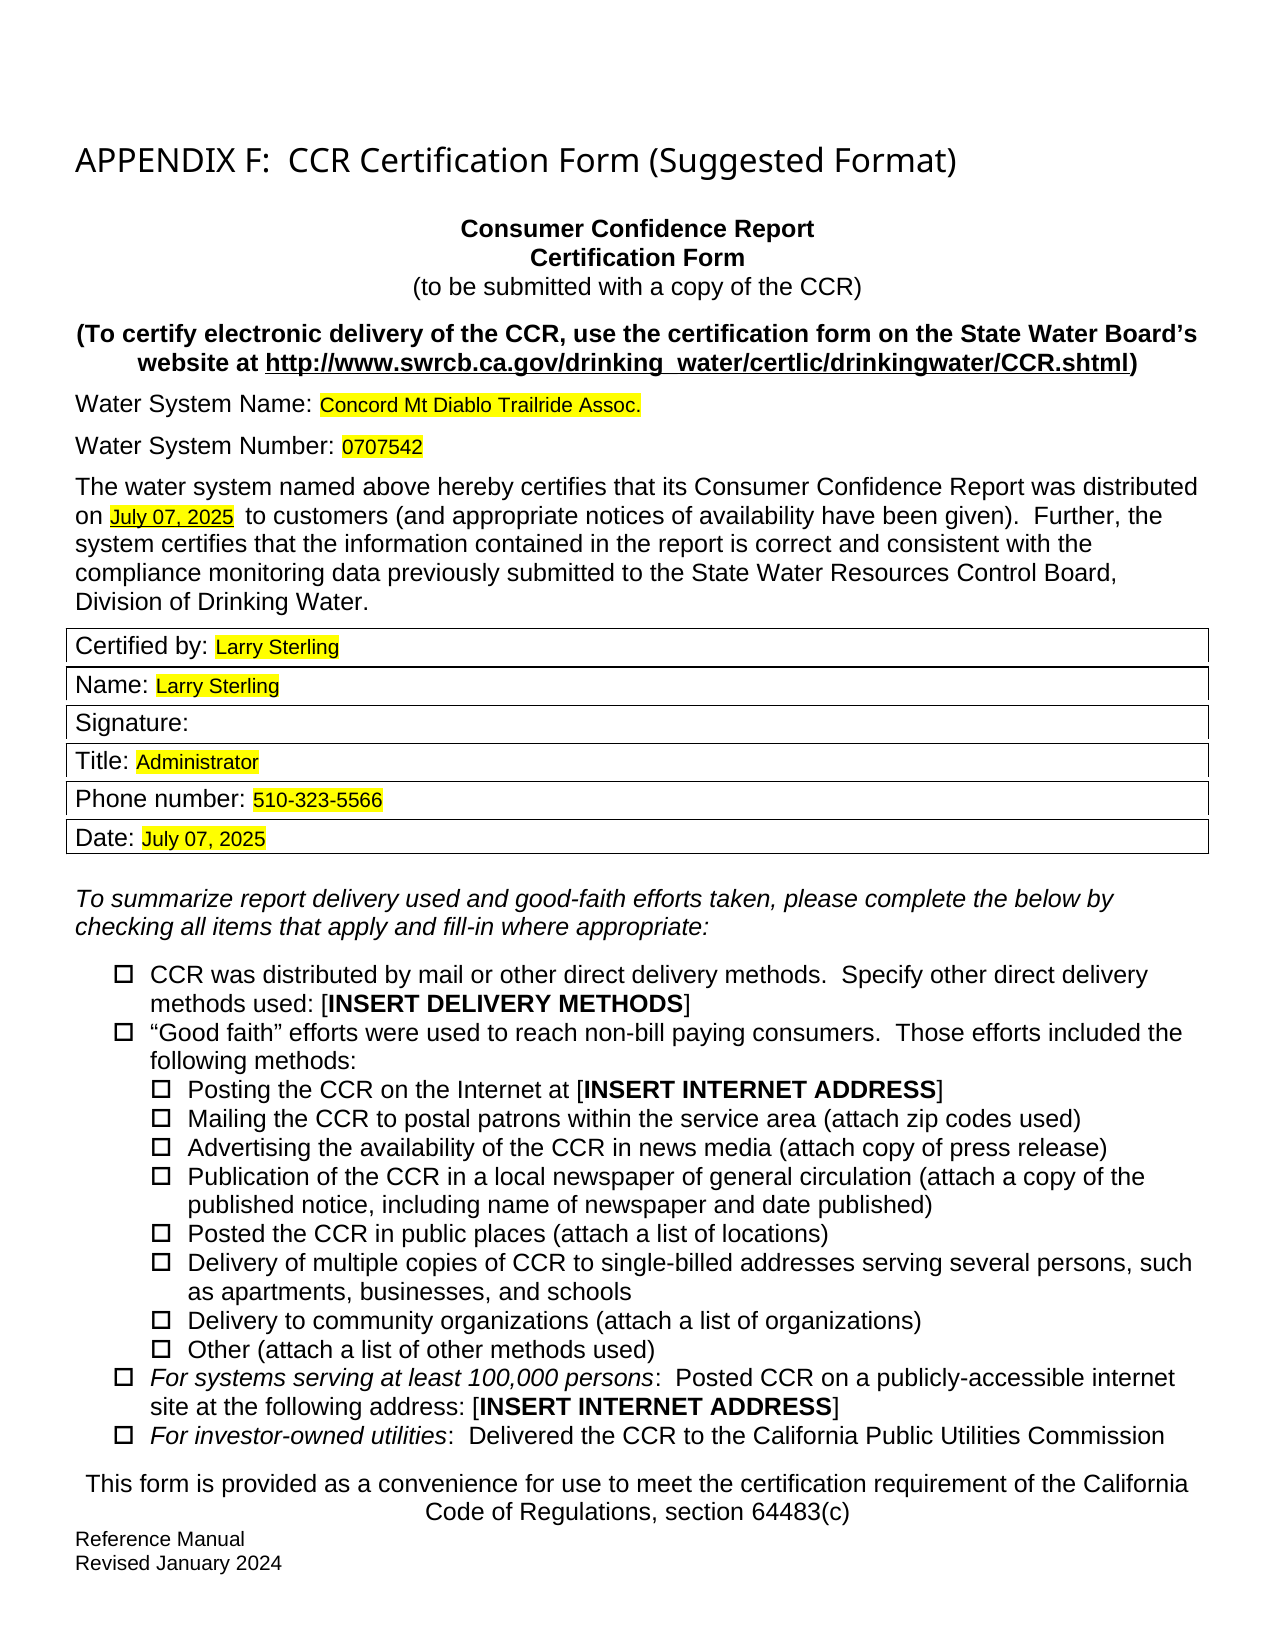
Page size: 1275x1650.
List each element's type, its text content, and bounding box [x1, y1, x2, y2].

list Delivery of multiple copies of CCR to single-billed addresses serving several persons, such as apartments, businesses, and schools [150, 1248, 1200, 1306]
text Signature: [67, 706, 1208, 739]
text Certified by: Larry Sterling [67, 629, 1208, 662]
list Publication of the CCR in a local newspaper of general circulation (attach a copy of the published notice, including name of newspaper and date published) [150, 1162, 1200, 1219]
list For systems serving at least 100,000 persons: Posted CCR on a publicly-accessible internet site at the following address: [INSERT INTERNET ADDRESS] [112, 1363, 1200, 1421]
text Certification Form [75, 243, 1200, 272]
subtitle APPENDIX F: CCR Certification Form (Suggested Format) [75, 137, 1200, 182]
text Water System Name: Concord Mt Diablo Trailride Assoc. [75, 389, 1200, 418]
text (to be submitted with a copy of the CCR) [75, 272, 1200, 301]
list For investor-owned utilities: Delivered the CCR to the California Public Utilities Commission [112, 1421, 1200, 1450]
list Mailing the CCR to postal patrons within the service area (attach zip codes used) [150, 1104, 1200, 1133]
text The water system named above hereby certifies that its Consumer Confidence Report was distributed on July 07, 2025 to customers (and appropriate notices of availability have been given). Further, the system certifies that the information contained in the report is correct and consistent with the compliance monitoring data previously submitted to the State Water Resources Control Board, Division of Drinking Water. [75, 472, 1200, 616]
list Posting the CCR on the Internet at [INSERT INTERNET ADDRESS] [150, 1075, 1200, 1104]
list CCR was distributed by mail or other direct delivery methods. Specify other direct delivery methods used: [INSERT DELIVERY METHODS] [112, 960, 1200, 1017]
text This form is provided as a convenience for use to meet the certification requirement of the California Code of Regulations, section 64483(c) [75, 1469, 1200, 1526]
list “Good faith” efforts were used to reach non-bill paying consumers. Those efforts included the following methods: [112, 1017, 1200, 1075]
list Posted the CCR in public places (attach a list of locations) [150, 1219, 1200, 1248]
text Date: July 07, 2025 [67, 820, 1208, 853]
text Title: Administrator [67, 744, 1208, 777]
list Advertising the availability of the CCR in news media (attach copy of press release) [150, 1133, 1200, 1162]
text Water System Number: 0707542 [75, 431, 1200, 459]
text Name: Larry Sterling [67, 668, 1208, 700]
text Consumer Confidence Report [75, 214, 1200, 243]
text Phone number: 510-323-5566 [67, 782, 1208, 815]
text (To certify electronic delivery of the CCR, use the certification form on the State Water Board’s website at http://www.swrcb.ca.gov/drinking_water/certlic/drinkingwater/CCR.shtml) [75, 319, 1200, 377]
text To summarize report delivery used and good-faith efforts taken, please complete the below by checking all items that apply and fill-in where appropriate: [75, 884, 1200, 941]
list Delivery to community organizations (attach a list of organizations) [150, 1306, 1200, 1334]
list Other (attach a list of other methods used) [150, 1334, 1200, 1363]
